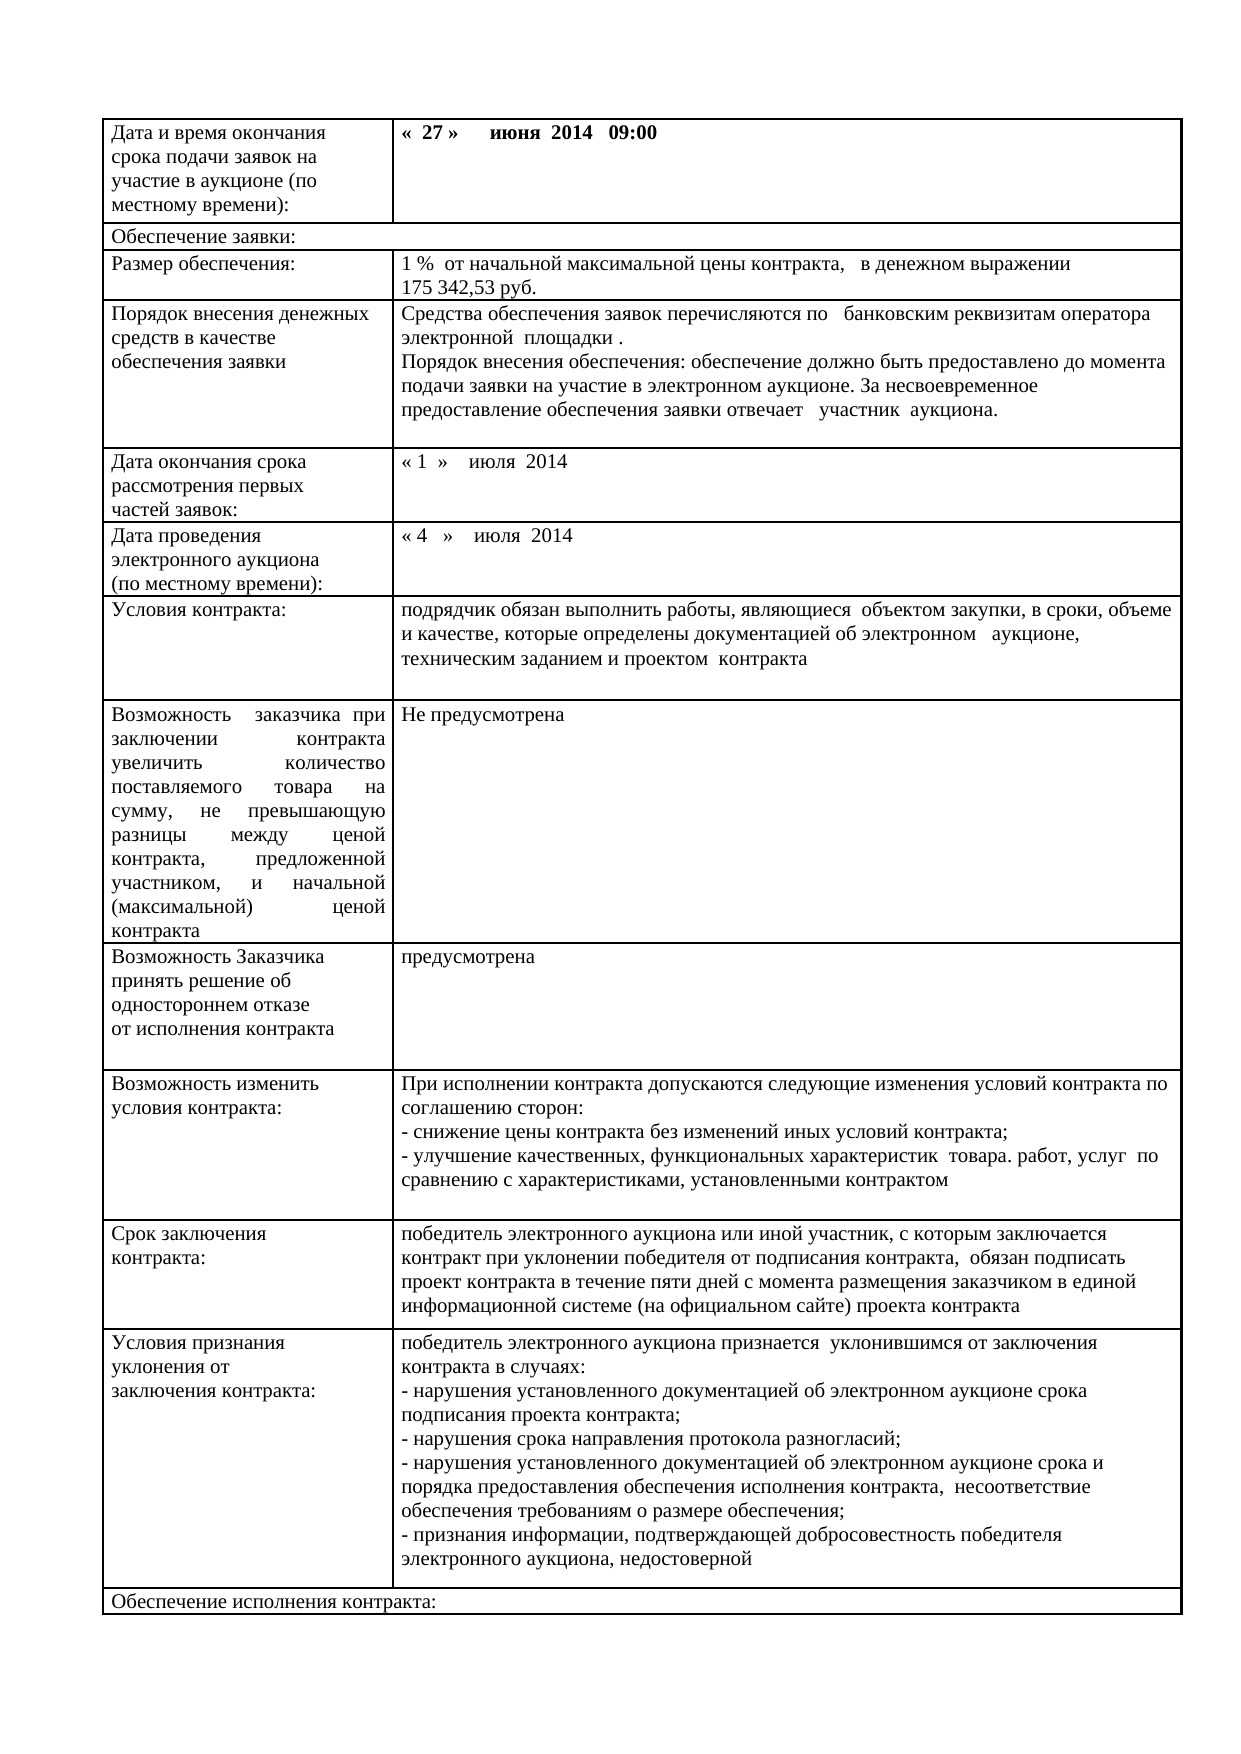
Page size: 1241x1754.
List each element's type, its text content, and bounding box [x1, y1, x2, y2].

table_cell Условия признания уклонения от заключения контракта: [104, 1330, 392, 1587]
table_cell подрядчик обязан выполнить работы, являющиеся объектом закупки, в сроки, объеме и качестве, которые определены документацией об электронном аукционе, техническим заданием и проектом контракта [394, 597, 1180, 699]
table_cell Возможность заказчика при заключении контракта увеличить количество поставляемого товара на сумму, не превышающую разницы между ценой контракта, предложенной участником, и начальной (максимальной) ценой контракта [104, 701, 392, 942]
table_cell Размер обеспечения: [104, 251, 392, 299]
table_cell Обеспечение исполнения контракта: [104, 1589, 1180, 1613]
table_cell Средства обеспечения заявок перечисляются по банковским реквизитам оператора электронной площадки . Порядок внесения обеспечения: обеспечение должно быть предоставлено до момента подачи заявки на участие в электронном аукционе. За несвоевременное предоставление обеспечения заявки отвечает участник аукциона. [394, 301, 1180, 447]
table_cell « 1 » июля 2014 [394, 449, 1180, 521]
table_cell Дата окончания срока рассмотрения первых частей заявок: [104, 449, 392, 521]
table_cell 1 % от начальной максимальной цены контракта, в денежном выражении 175 342,53 руб. [394, 251, 1180, 299]
table_cell Не предусмотрена [394, 701, 1180, 942]
table_cell Условия контракта: [104, 597, 392, 699]
table_cell При исполнении контракта допускаются следующие изменения условий контракта по соглашению сторон: - снижение цены контракта без изменений иных условий контракта; - улучшение качественных, функциональных характеристик товара. работ, услуг по сравнению с характеристиками, установленными контрактом [394, 1071, 1180, 1219]
table_cell Дата проведения электронного аукциона (по местному времени): [104, 523, 392, 595]
table_cell « 4 » июля 2014 [394, 523, 1180, 595]
table_cell победитель электронного аукциона или иной участник, с которым заключается контракт при уклонении победителя от подписания контракта, обязан подписать проект контракта в течение пяти дней с момента размещения заказчиком в единой информационной системе (на официальном сайте) проекта контракта [394, 1221, 1180, 1328]
table_cell победитель электронного аукциона признается уклонившимся от заключения контракта в случаях: - нарушения установленного документацией об электронном аукционе срока подписания проекта контракта; - нарушения срока направления протокола разногласий; - нарушения установленного документацией об электронном аукционе срока и порядка предоставления обеспечения исполнения контракта, несоответствие обеспечения требованиям о размере обеспечения; - признания информации, подтверждающей добросовестность победителя электронного аукциона, недостоверной [394, 1330, 1180, 1587]
table_cell Порядок внесения денежных средств в качестве обеспечения заявки [104, 301, 392, 447]
table_cell Возможность изменить условия контракта: [104, 1071, 392, 1219]
table_cell Возможность Заказчика принять решение об одностороннем отказе от исполнения контракта [104, 944, 392, 1068]
table_cell Обеспечение заявки: [104, 224, 1180, 248]
table_cell предусмотрена [394, 944, 1180, 1068]
table_cell « 27 » июня 2014 09:00 [394, 120, 1180, 222]
table_cell Дата и время окончания срока подачи заявок на участие в аукционе (по местному времени): [104, 120, 392, 222]
table_cell Срок заключения контракта: [104, 1221, 392, 1328]
